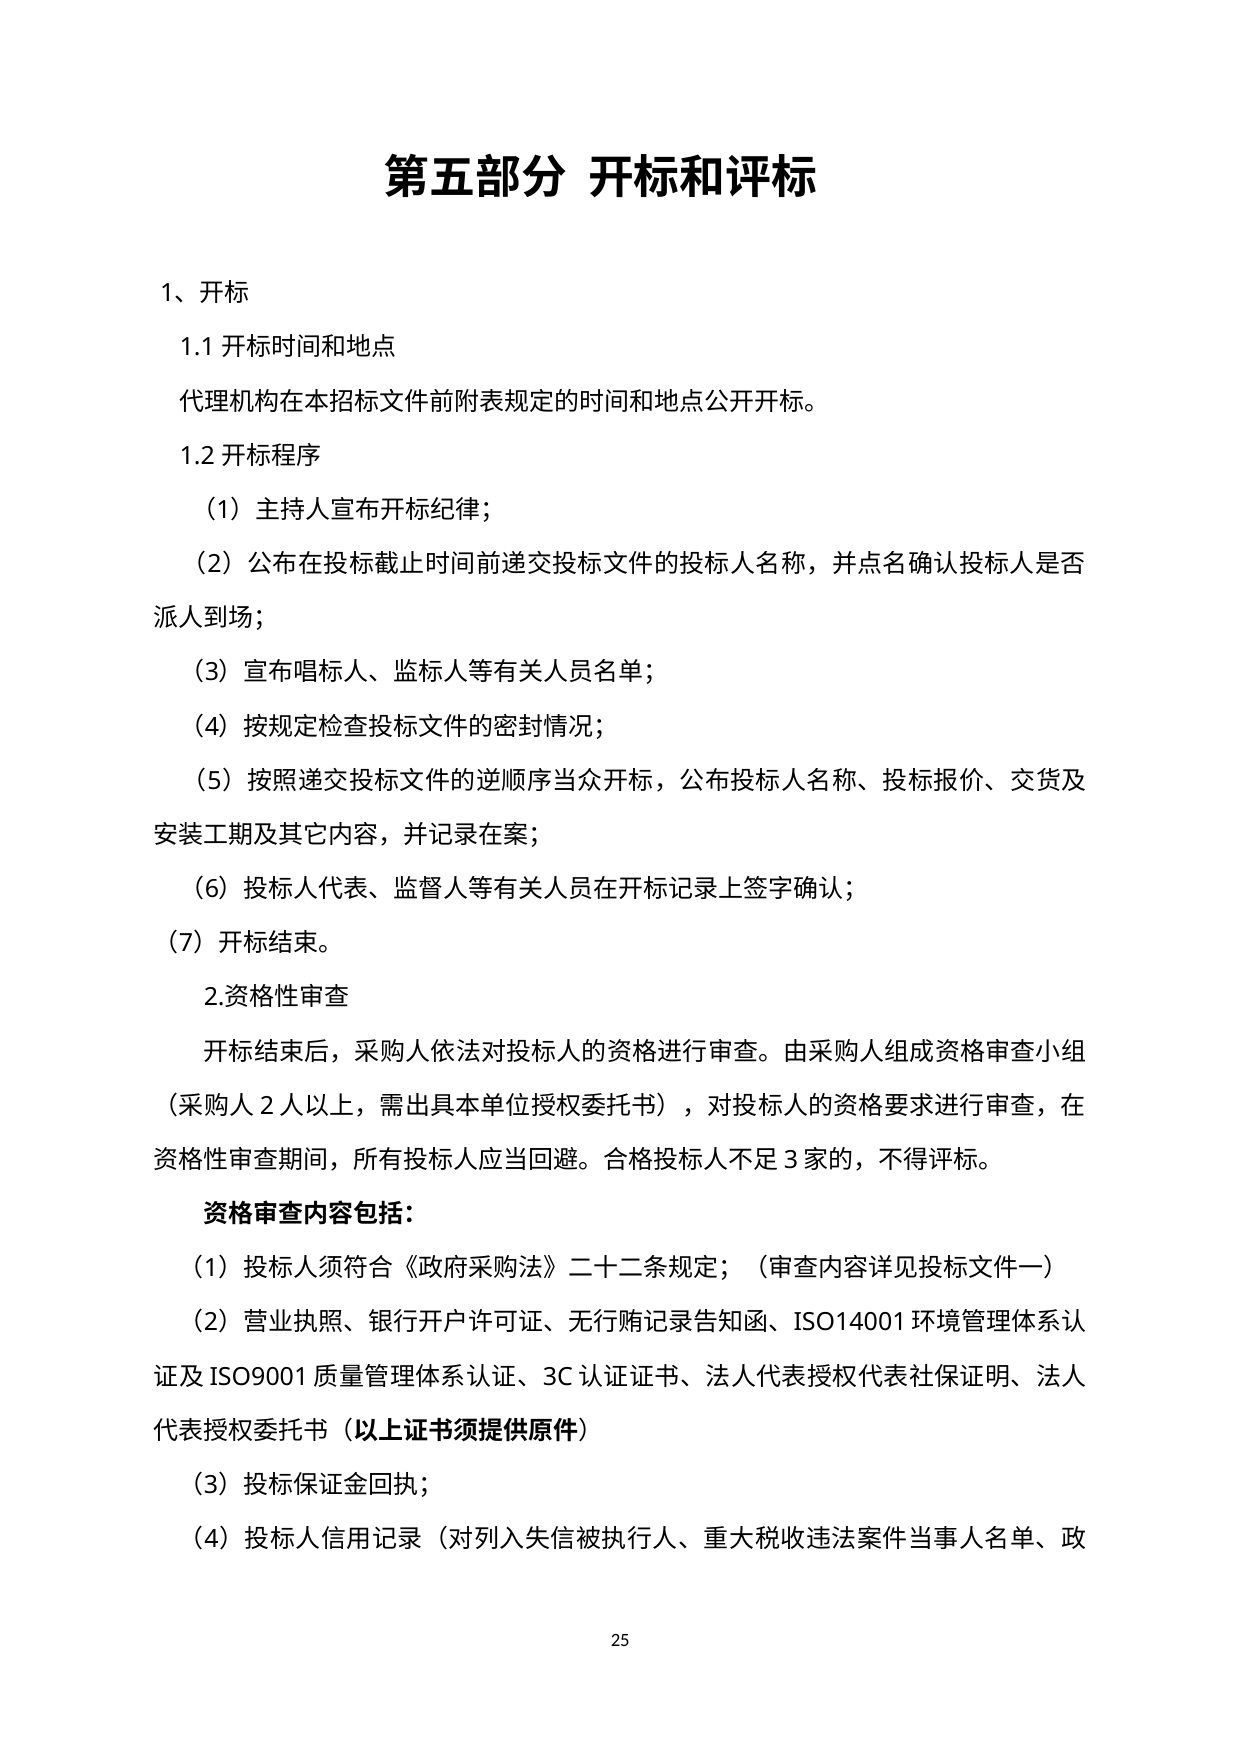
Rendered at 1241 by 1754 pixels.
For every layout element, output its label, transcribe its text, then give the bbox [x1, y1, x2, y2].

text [153, 1504, 1087, 1558]
text （2）营业执照、银行开户许可证、无行贿记录告知函、ISO14001环境管理体系认证及ISO9001质量管理体系认证、3C认证证书、法人代表授权代表社保证明、法人代表授权委托书（以上证书须提供原件） [153, 1287, 1087, 1450]
text 1.2 开标程序 [153, 421, 1087, 475]
text 1、开标 [153, 258, 1087, 312]
text 1.1 开标时间和地点 [153, 312, 1087, 367]
text 第五部分 开标和评标 [153, 150, 1087, 204]
text 开标结束后，采购人依法对投标人的资格进行审查。由采购人组成资格审查小组（采购人2人以上，需出具本单位授权委托书），对投标人的资格要求进行审查，在资格性审查期间，所有投标人应当回避。合格投标人不足3家的，不得评标。 [153, 1017, 1087, 1179]
text （7）开标结束。 [153, 908, 1087, 962]
text 2.资格性审查 [153, 962, 1087, 1017]
text （4）按规定检查投标文件的密封情况； [153, 692, 1087, 746]
text 资格审查内容包括： [153, 1179, 1087, 1233]
text 代理机构在本招标文件前附表规定的时间和地点公开开标。 [153, 367, 1087, 421]
text （3）宣布唱标人、监标人等有关人员名单； [153, 637, 1087, 692]
text （1）投标人须符合《政府采购法》二十二条规定；（审查内容详见投标文件一） [153, 1233, 1087, 1287]
text （2）公布在投标截止时间前递交投标文件的投标人名称，并点名确认投标人是否派人到场； [153, 529, 1087, 637]
text （6）投标人代表、监督人等有关人员在开标记录上签字确认； [153, 854, 1087, 908]
text （3）投标保证金回执； [153, 1450, 1087, 1504]
text （1）主持人宣布开标纪律； [153, 475, 1087, 529]
text （5）按照递交投标文件的逆顺序当众开标，公布投标人名称、投标报价、交货及安装工期及其它内容，并记录在案； [153, 746, 1087, 854]
